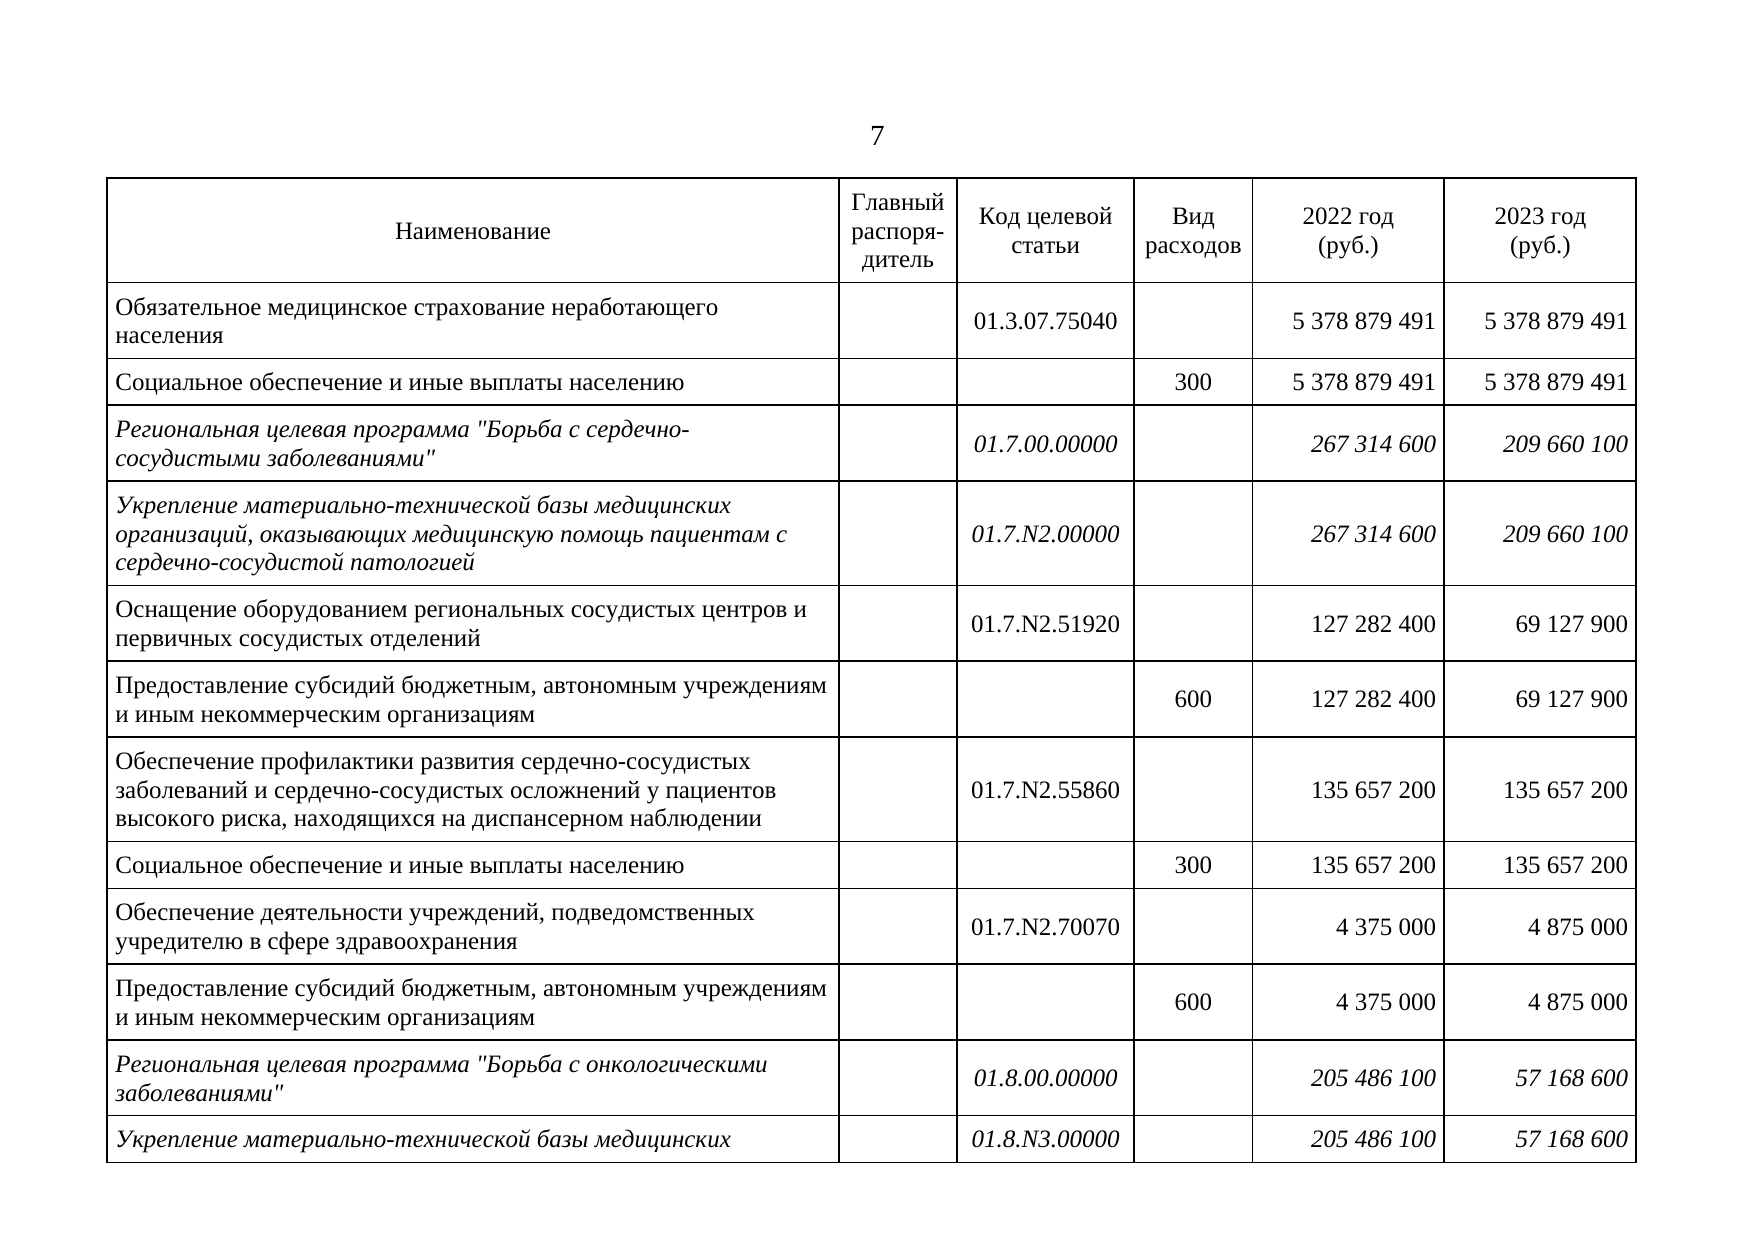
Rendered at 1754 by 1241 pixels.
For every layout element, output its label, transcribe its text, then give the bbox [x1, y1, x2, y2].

table_cell 135 657 200 [1253, 738, 1443, 841]
table_cell 5 378 879 491 [1253, 283, 1443, 357]
table_cell 01.7.00.00000 [958, 406, 1133, 480]
table_cell Обязательное медицинское страхование неработающего населения [108, 283, 838, 357]
table_cell 01.8.N3.00000 [958, 1116, 1133, 1162]
table_cell Укрепление материально-технической базы медицинских организаций, оказывающих медицинскую помощь пациентам с сердечно-сосудистой патологией [108, 482, 838, 584]
table_cell 205 486 100 [1253, 1041, 1443, 1115]
table_header 2022 год (руб.) [1253, 179, 1443, 282]
table_cell Региональная целевая программа "Борьба с сердечно-сосудистыми заболеваниями" [108, 406, 838, 480]
table_cell Обеспечение профилактики развития сердечно-сосудистых заболеваний и сердечно-сосудистых осложнений у пациентов высокого риска, находящихся на диспансерном наблюдении [108, 738, 838, 841]
table_cell 300 [1135, 359, 1252, 404]
table_cell [958, 965, 1133, 1039]
table_cell [840, 889, 956, 963]
table_cell 57 168 600 [1445, 1116, 1635, 1162]
table_cell 135 657 200 [1445, 738, 1635, 841]
table_cell [840, 406, 956, 480]
table_cell Социальное обеспечение и иные выплаты населению [108, 842, 838, 887]
table_cell [840, 1041, 956, 1115]
table_cell 01.8.00.00000 [958, 1041, 1133, 1115]
table_cell Оснащение оборудованием региональных сосудистых центров и первичных сосудистых отделений [108, 586, 838, 660]
table_cell 01.7.N2.51920 [958, 586, 1133, 660]
table_cell 4 875 000 [1445, 965, 1635, 1039]
table_cell 5 378 879 491 [1445, 359, 1635, 404]
table_cell 01.7.N2.70070 [958, 889, 1133, 963]
table_cell [840, 738, 956, 841]
table_cell [1135, 738, 1252, 841]
table_cell 205 486 100 [1253, 1116, 1443, 1162]
table_cell 209 660 100 [1445, 482, 1635, 584]
table_cell 209 660 100 [1445, 406, 1635, 480]
table_cell [1135, 1116, 1252, 1162]
table_cell 300 [1135, 842, 1252, 887]
table_cell [840, 842, 956, 887]
table_cell [840, 1116, 956, 1162]
table_cell [840, 586, 956, 660]
table_cell 69 127 900 [1445, 662, 1635, 736]
table_cell Социальное обеспечение и иные выплаты населению [108, 359, 838, 404]
table_cell 4 375 000 [1253, 889, 1443, 963]
table_cell Обеспечение деятельности учреждений, подведомственных учредителю в сфере здравоохранения [108, 889, 838, 963]
table_cell 01.7.N2.55860 [958, 738, 1133, 841]
table_cell Региональная целевая программа "Борьба с онкологическими заболеваниями" [108, 1041, 838, 1115]
table_cell [1135, 406, 1252, 480]
table_cell [840, 662, 956, 736]
table_cell [1135, 482, 1252, 584]
table_cell 5 378 879 491 [1445, 283, 1635, 357]
table_cell 5 378 879 491 [1253, 359, 1443, 404]
table_header Код целевой статьи [958, 179, 1133, 282]
table_header Главный распоря-дитель [840, 179, 956, 282]
table_cell 4 375 000 [1253, 965, 1443, 1039]
table_cell [840, 482, 956, 584]
table_cell Предоставление субсидий бюджетным, автономным учреждениям и иным некоммерческим организациям [108, 662, 838, 736]
table_cell 01.3.07.75040 [958, 283, 1133, 357]
table_cell Предоставление субсидий бюджетным, автономным учреждениям и иным некоммерческим организациям [108, 965, 838, 1039]
table_cell [1135, 283, 1252, 357]
table_cell [840, 359, 956, 404]
table_cell [958, 359, 1133, 404]
table_cell [1135, 586, 1252, 660]
table_cell [1135, 889, 1252, 963]
table_cell 267 314 600 [1253, 406, 1443, 480]
table_cell 135 657 200 [1253, 842, 1443, 887]
table_cell [840, 965, 956, 1039]
table_header 2023 год (руб.) [1445, 179, 1635, 282]
table_cell [958, 662, 1133, 736]
table_header Наименование [108, 179, 838, 282]
table_cell 57 168 600 [1445, 1041, 1635, 1115]
table_cell [958, 842, 1133, 887]
table_cell 01.7.N2.00000 [958, 482, 1133, 584]
table_cell [840, 283, 956, 357]
table_cell 127 282 400 [1253, 586, 1443, 660]
table_cell 4 875 000 [1445, 889, 1635, 963]
table_header Вид расходов [1135, 179, 1252, 282]
table_cell [1135, 1041, 1252, 1115]
table_cell 267 314 600 [1253, 482, 1443, 584]
table_cell 69 127 900 [1445, 586, 1635, 660]
table_cell 600 [1135, 662, 1252, 736]
table_cell 127 282 400 [1253, 662, 1443, 736]
table_cell 600 [1135, 965, 1252, 1039]
table_cell 135 657 200 [1445, 842, 1635, 887]
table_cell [108, 1116, 838, 1162]
